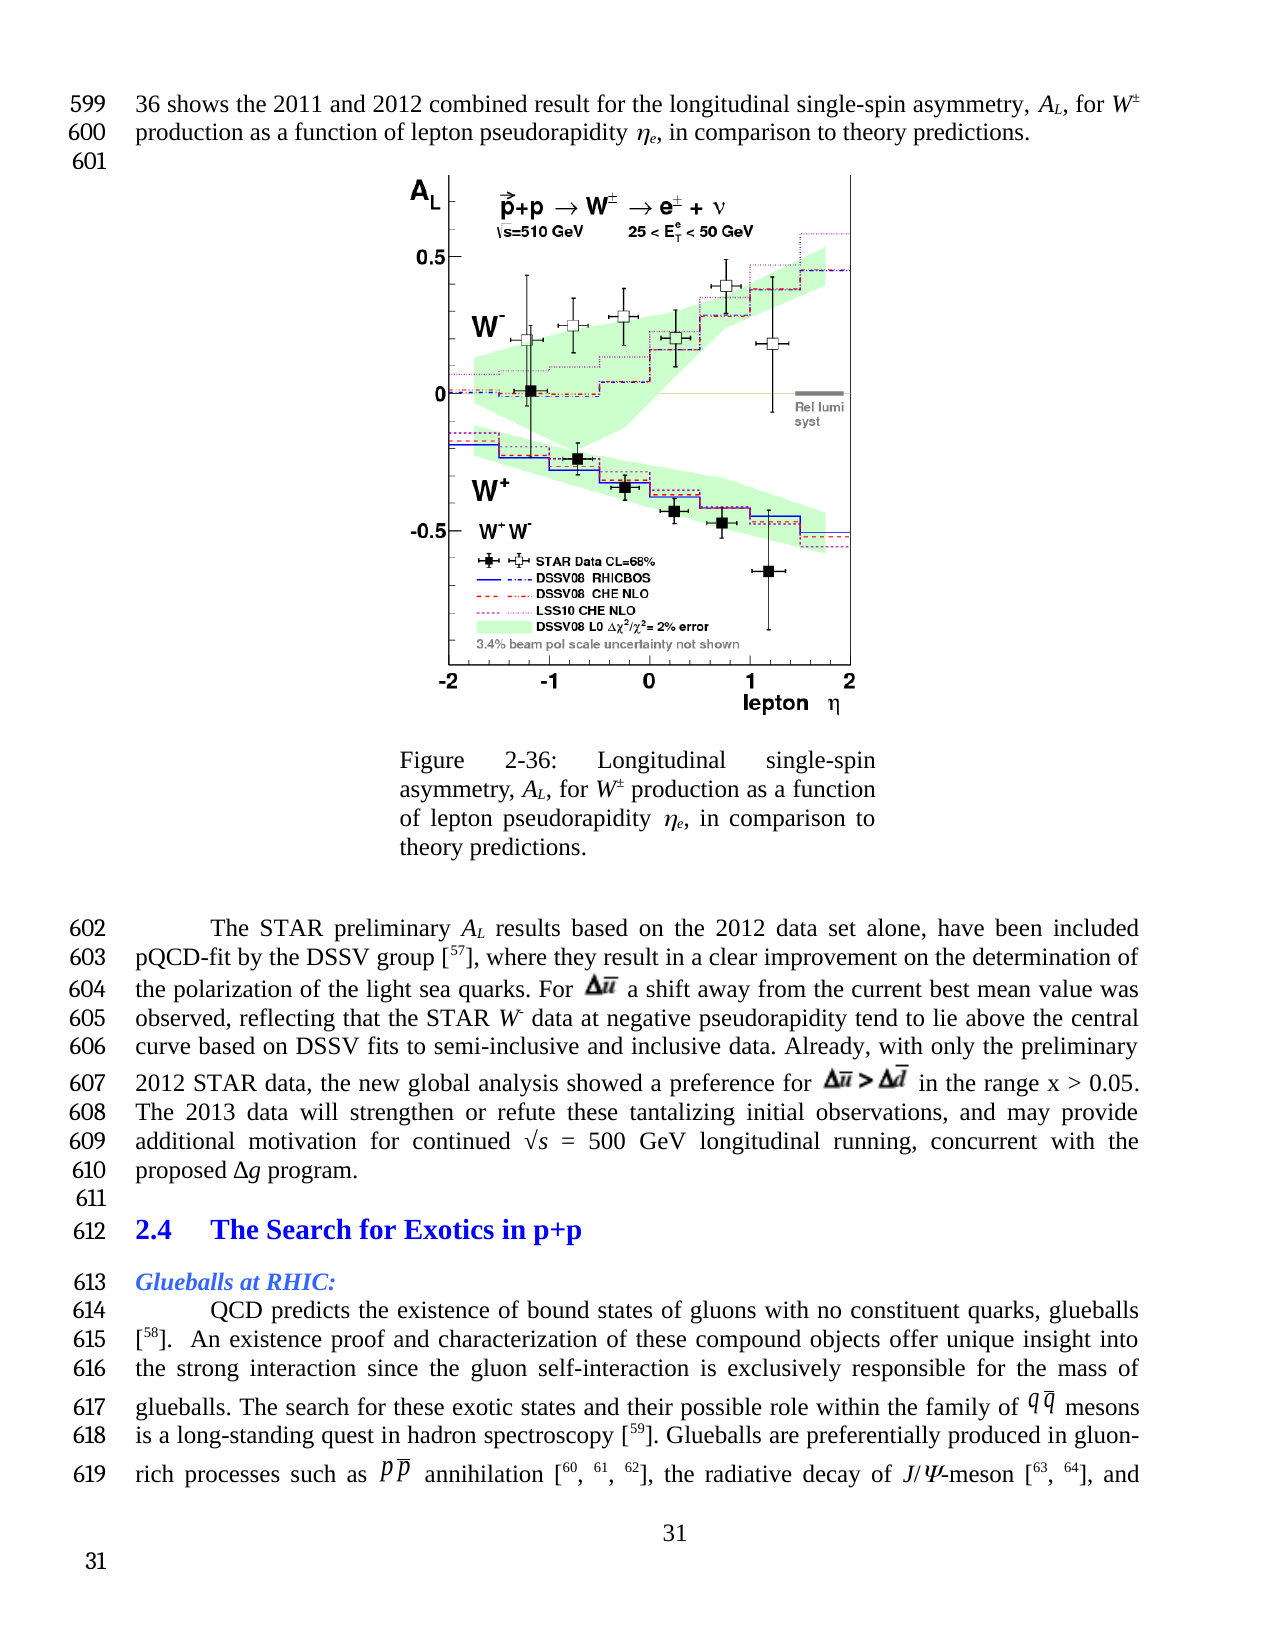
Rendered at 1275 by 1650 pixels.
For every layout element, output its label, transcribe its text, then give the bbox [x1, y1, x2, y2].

subtitle Glueballs at RHIC: [135, 1267, 1140, 1295]
table_header [388, 175, 887, 745]
table_cell Figure 2-36: Longitudinal single-spin asymmetry, AL, for W± production as a function of lepton pseudorapidity e, in comparison to theory predictions. [388, 745, 887, 913]
subtitle The Search for Exotics in p+p [135, 1212, 1140, 1246]
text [135, 1295, 1140, 1488]
text The STAR preliminary AL results based on the 2012 data set alone, have been included pQCD-fit by the DSSV group [], where they result in a clear improvement on the determination of the polarization of the light sea quarks. For a shift away from the current best mean value was observed, reflecting that the STAR W- data at negative pseudorapidity tend to lie above the central curve based on DSSV fits to semi-inclusive and inclusive data. Already, with only the preliminary 2012 STAR data, the new global analysis showed a preference for in the range x > 0.05. The 2013 data will strengthen or refute these tantalizing initial observations, and may provide additional motivation for continued √s = 500 GeV longitudinal running, concurrent with the proposed ∆g program. [135, 913, 1140, 1183]
picture [401, 175, 874, 719]
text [135, 89, 1140, 146]
